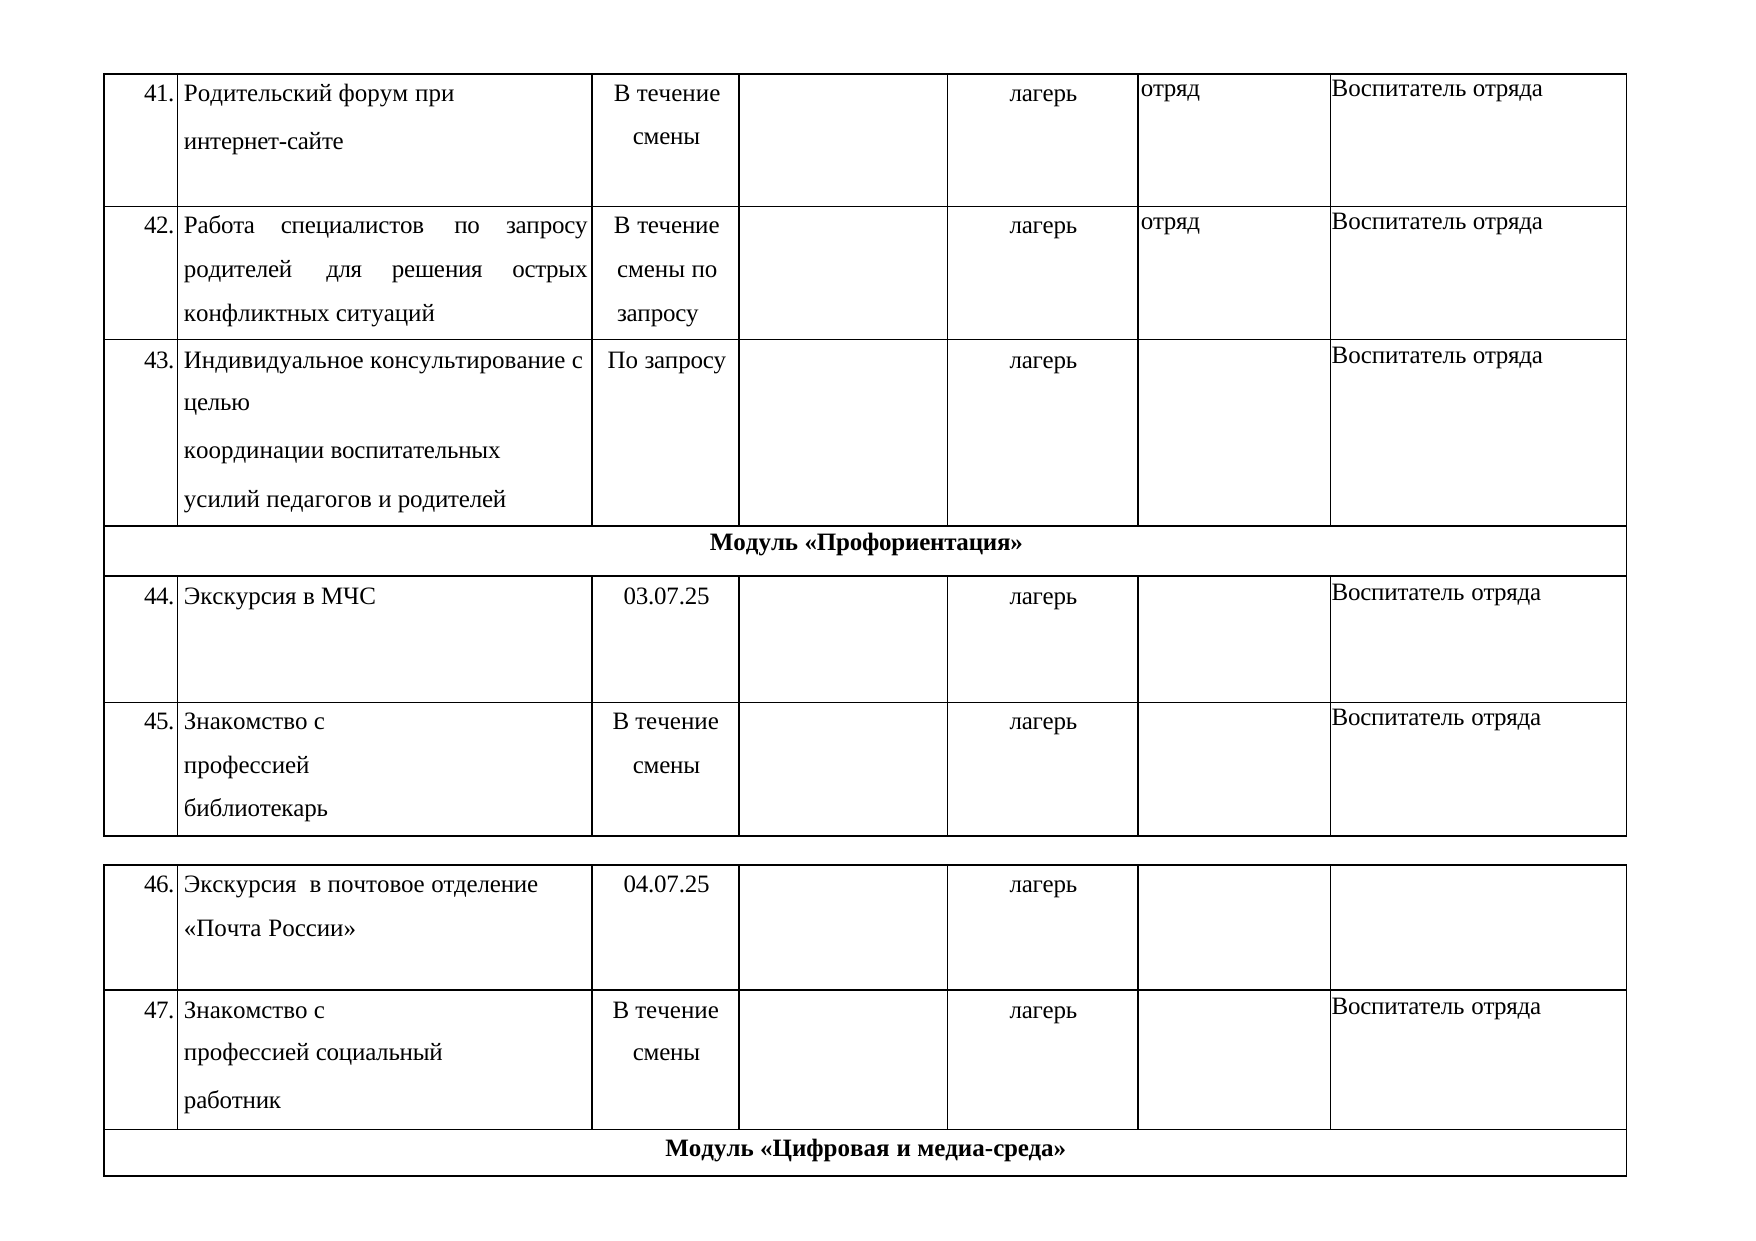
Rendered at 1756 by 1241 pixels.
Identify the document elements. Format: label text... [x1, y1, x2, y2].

table_cell 42. [105, 207, 177, 339]
table_header [740, 866, 947, 989]
table_cell [740, 207, 947, 339]
table_header 04.07.25 [593, 866, 738, 989]
table_cell Модуль «Цифровая и медиа-среда» [105, 1130, 1626, 1175]
table_cell [740, 577, 947, 702]
table_cell Воспитатель отряда [1331, 577, 1626, 702]
table_cell лагерь [948, 991, 1137, 1128]
table_cell [1139, 991, 1330, 1128]
table_cell Воспитатель отряда [1331, 991, 1626, 1128]
table_cell [740, 75, 947, 206]
table_cell 47. [105, 991, 177, 1128]
table_header [1331, 866, 1626, 989]
table_cell Родительский форум при интернет-сайте [178, 75, 591, 206]
table_cell 45. [105, 703, 177, 835]
table_cell Воспитатель отряда [1331, 207, 1626, 339]
table_header 46. [105, 866, 177, 989]
table_header Экскурсия в почтовое отделение «Почта России» [178, 866, 591, 989]
table_cell Модуль «Профориентация» [105, 527, 1626, 575]
table_cell Воспитатель отряда [1331, 340, 1626, 525]
table_cell В течение смены [593, 703, 738, 835]
table_cell лагерь [948, 207, 1137, 339]
table_cell По запросу [593, 340, 738, 525]
table_cell лагерь [948, 340, 1137, 525]
table_cell Экскурсия в МЧС [178, 577, 591, 702]
table_cell отряд [1139, 207, 1330, 339]
table_cell В течение смены по запросу [593, 207, 738, 339]
table_cell Воспитатель отряда [1331, 75, 1626, 206]
table_cell Знакомство с профессией библиотекарь [178, 703, 591, 835]
table_cell Знакомство с профессией социальный работник [178, 991, 591, 1128]
table_cell [1139, 703, 1330, 835]
table_cell [1139, 340, 1330, 525]
table_cell лагерь [948, 577, 1137, 702]
table_cell Индивидуальное консультирование c целью координации воспитательных усилий педагогов и родителей [178, 340, 591, 525]
table_cell Работа специалистов по запросу родителей для решения острых конфликтных ситуаций [178, 207, 591, 339]
table_cell 03.07.25 [593, 577, 738, 702]
table_header [1139, 866, 1330, 989]
table_cell Воспитатель отряда [1331, 703, 1626, 835]
table_cell лагерь [948, 75, 1137, 206]
table_cell [740, 340, 947, 525]
table_cell отряд [1139, 75, 1330, 206]
table_cell 44. [105, 577, 177, 702]
table_cell 41. [105, 75, 177, 206]
table_cell [740, 991, 947, 1128]
table_cell лагерь [948, 703, 1137, 835]
table_cell [740, 703, 947, 835]
table_cell В течение смены [593, 991, 738, 1128]
table_cell [1139, 577, 1330, 702]
table_cell В течение смены [593, 75, 738, 206]
table_cell 43. [105, 340, 177, 525]
table_header лагерь [948, 866, 1137, 989]
